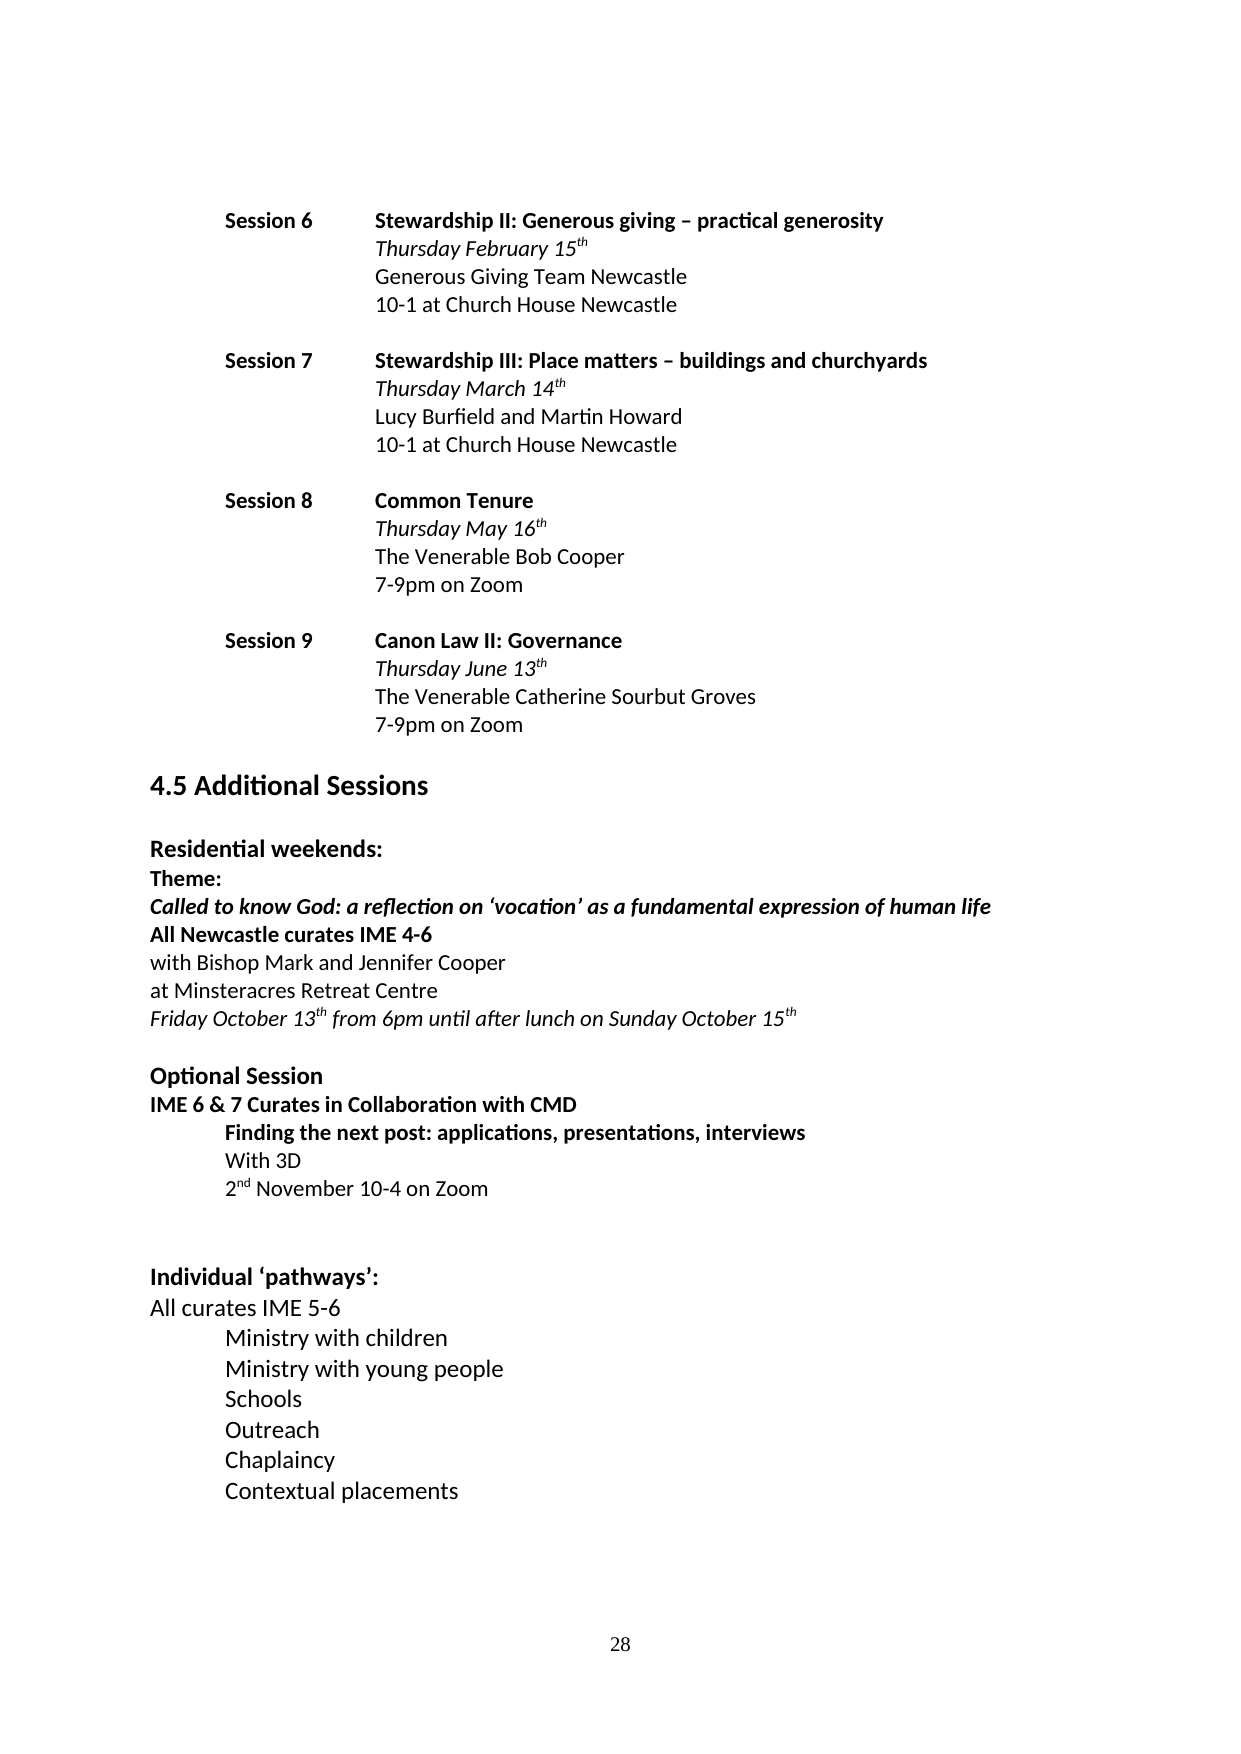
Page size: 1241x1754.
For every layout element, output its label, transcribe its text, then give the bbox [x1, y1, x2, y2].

text The Venerable Catherine Sourbut Groves [150, 682, 1090, 710]
text Lucy Burfield and Martin Howard [150, 402, 1090, 430]
text The Venerable Bob Cooper [150, 542, 1090, 570]
text Generous Giving Team Newcastle [375, 262, 1090, 290]
text Thursday March 14th [150, 374, 1090, 402]
text Optional Session [150, 1060, 1090, 1091]
text Thursday June 13th [150, 654, 1090, 682]
text 10-1 at Church House Newcastle [150, 290, 1090, 318]
text Friday October 13th from 6pm until after lunch on Sunday October 15th [150, 1004, 1090, 1032]
text at Minsteracres Retreat Centre [150, 976, 1090, 1004]
text Session 9 Canon Law II: Governance [150, 626, 1090, 654]
text Residential weekends: [150, 833, 1090, 864]
text Individual ‘pathways’: [150, 1261, 1090, 1292]
text Ministry with young people [150, 1353, 1090, 1383]
text With 3D [150, 1147, 1090, 1174]
text Ministry with children [150, 1322, 1090, 1353]
text 10-1 at Church House Newcastle [150, 430, 1090, 458]
text Contextual placements [150, 1475, 1090, 1505]
text Thursday February 15th [150, 234, 1090, 262]
text Thursday May 16th [150, 514, 1090, 542]
text 4.5 Additional Sessions [150, 767, 1090, 803]
text Outreach [150, 1414, 1090, 1444]
text Session 6 Stewardship II: Generous giving – practical generosity [225, 206, 1090, 234]
text IME 6 & 7 Curates in Collaboration with CMD [150, 1091, 1090, 1118]
text Called to know God: a reflection on ‘vocation’ as a fundamental expression of human life [150, 892, 1090, 920]
text All curates IME 5-6 [150, 1292, 1090, 1322]
text 7-9pm on Zoom [150, 710, 1090, 738]
text 7-9pm on Zoom [300, 570, 1090, 598]
text Session 8 Common Tenure [225, 486, 1090, 514]
text with Bishop Mark and Jennifer Cooper [150, 948, 1090, 976]
text All Newcastle curates IME 4-6 [150, 920, 1090, 948]
text 2nd November 10-4 on Zoom [150, 1174, 1090, 1203]
text Chaplaincy [150, 1444, 1090, 1475]
text Theme: [150, 864, 1090, 892]
text Session 7 Stewardship III: Place matters – buildings and churchyards [150, 346, 1090, 374]
text Schools [150, 1383, 1090, 1414]
text Finding the next post: applications, presentations, interviews [150, 1118, 1090, 1147]
